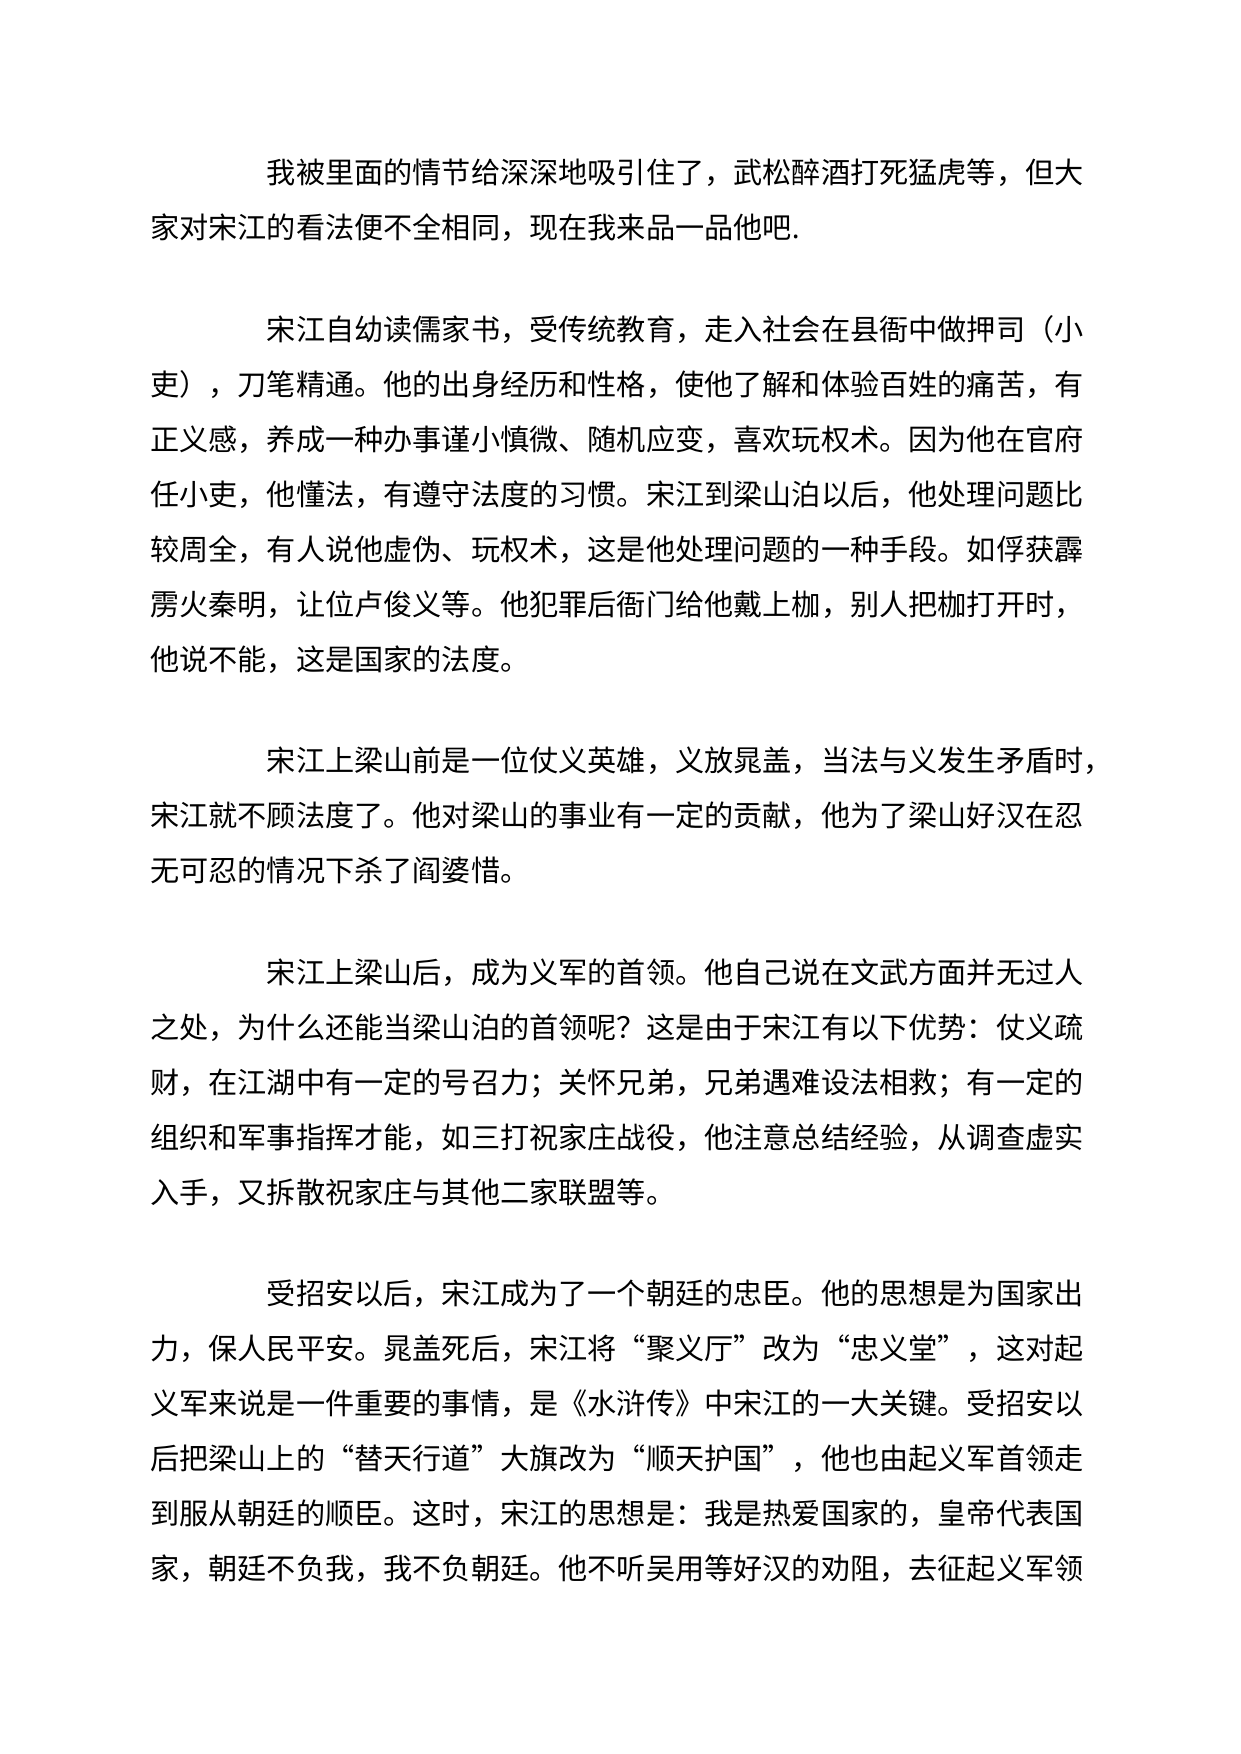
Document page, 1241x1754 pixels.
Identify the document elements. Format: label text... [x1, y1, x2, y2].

text 我被里面的情节给深深地吸引住了，武松醉酒打死猛虎等，但大家对宋江的看法便不全相同，现在我来品一品他吧. [150, 150, 1090, 247]
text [150, 1271, 1090, 1588]
text 宋江自幼读儒家书，受传统教育，走入社会在县衙中做押司（小吏），刀笔精通。他的出身经历和性格，使他了解和体验百姓的痛苦，有正义感，养成一种办事谨小慎微、随机应变，喜欢玩权术。因为他在官府任小吏，他懂法，有遵守法度的习惯。宋江到梁山泊以后，他处理问题比较周全，有人说他虚伪、玩权术，这是他处理问题的一种手段。如俘获霹雳火秦明，让位卢俊义等。他犯罪后衙门给他戴上枷，别人把枷打开时，他说不能，这是国家的法度。 [150, 307, 1090, 678]
text 宋江上梁山前是一位仗义英雄，义放晁盖，当法与义发生矛盾时，宋江就不顾法度了。他对梁山的事业有一定的贡献，他为了梁山好汉在忍无可忍的情况下杀了阎婆惜。 [150, 738, 1090, 890]
text 宋江上梁山后，成为义军的首领。他自己说在文武方面并无过人之处，为什么还能当梁山泊的首领呢？这是由于宋江有以下优势：仗义疏财，在江湖中有一定的号召力；关怀兄弟，兄弟遇难设法相救；有一定的组织和军事指挥才能，如三打祝家庄战役，他注意总结经验，从调查虚实入手，又拆散祝家庄与其他二家联盟等。 [150, 949, 1090, 1211]
